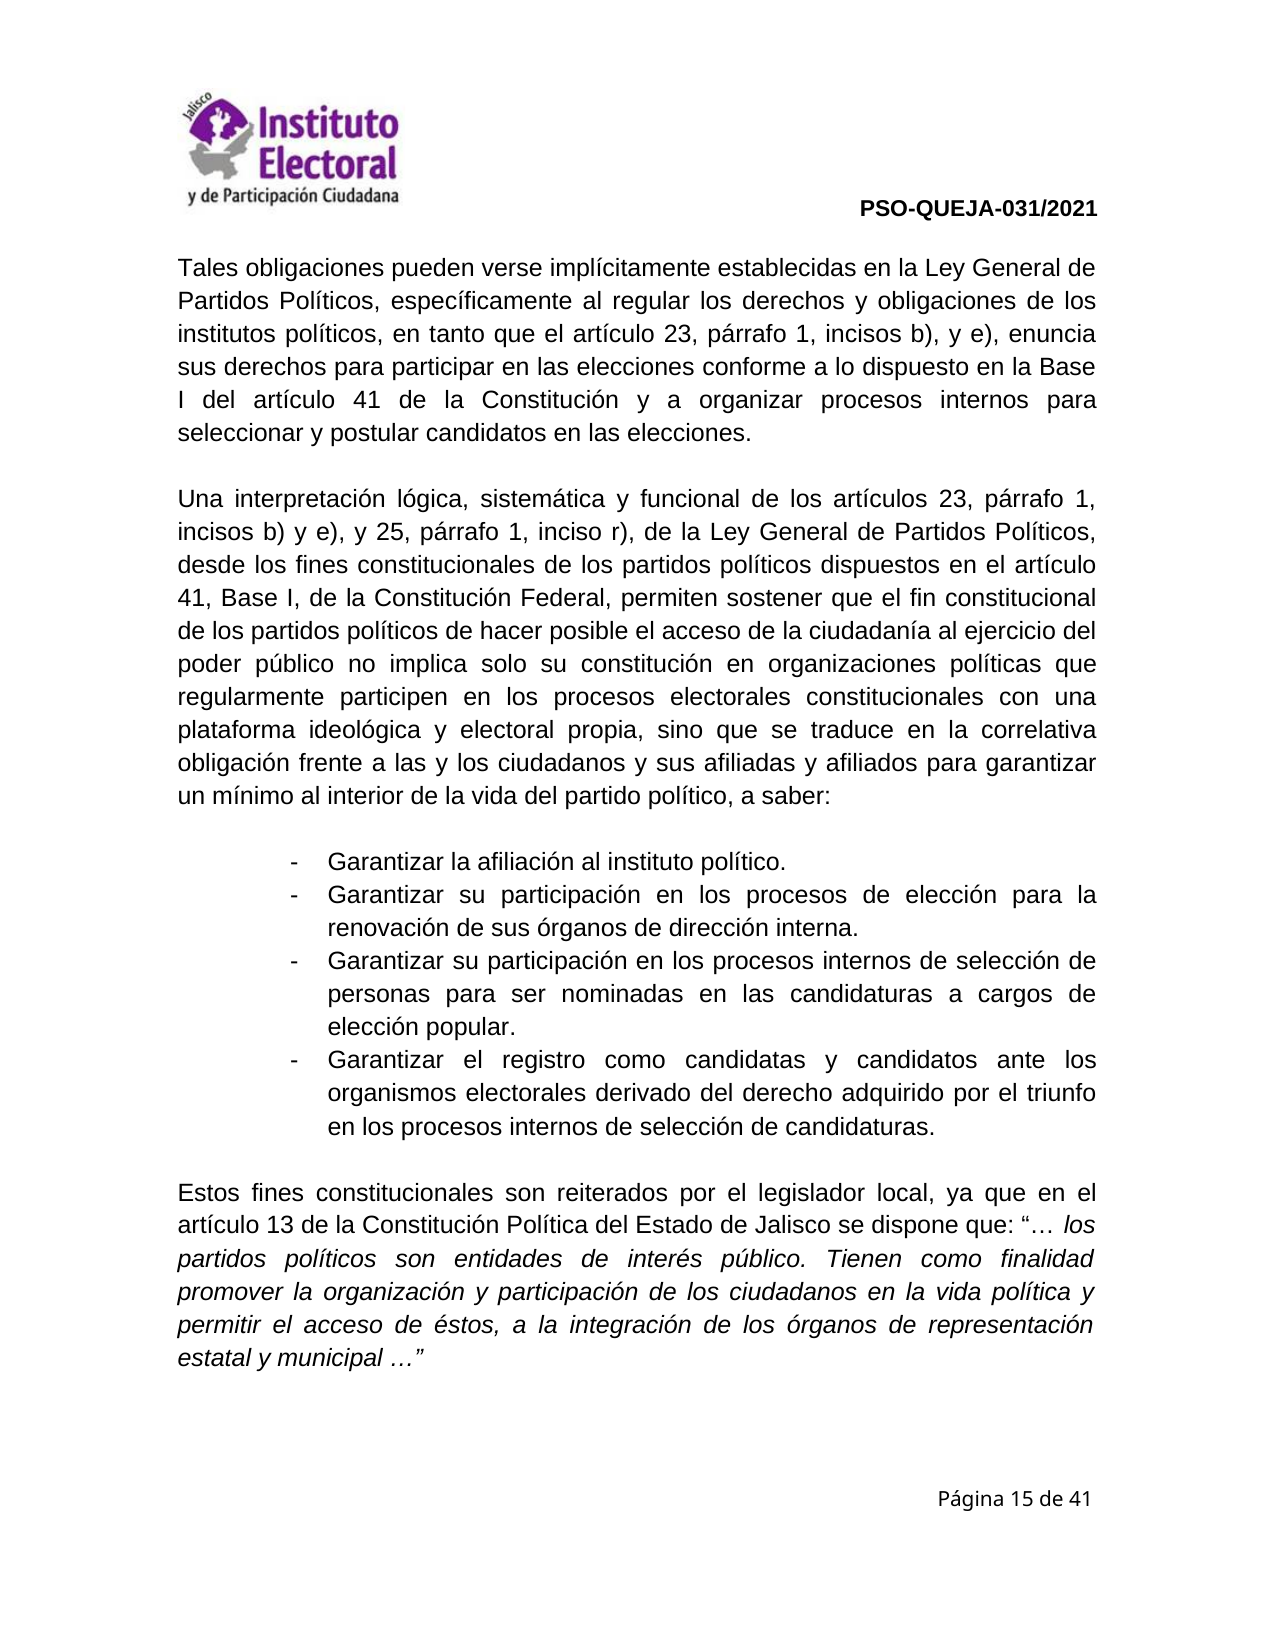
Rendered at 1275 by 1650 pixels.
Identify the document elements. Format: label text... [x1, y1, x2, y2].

text Estos fines constitucionales son reiterados por el legislador local, ya que en el artículo 13 de la Constitución Política del Estado de Jalisco se dispone que: “… los partidos políticos son entidades de interés público. Tienen como finalidad promover la organización y participación de los ciudadanos en la vida política y permitir el acceso de éstos, a la integración de los órganos de representación estatal y municipal …” [177, 1177, 1098, 1371]
list Garantizar el registro como candidatas y candidatos ante los organismos electorales derivado del derecho adquirido por el triunfo en los procesos internos de selección de candidaturas. [290, 1045, 1098, 1140]
text Una interpretación lógica, sistemática y funcional de los artículos 23, párrafo 1, incisos b) y e), y 25, párrafo 1, inciso r), de la Ley General de Partidos Políticos, desde los fines constitucionales de los partidos políticos dispuestos en el artículo 41, Base I, de la Constitución Federal, permiten sostener que el fin constitucional de los partidos políticos de hacer posible el acceso de la ciudadanía al ejercicio del poder público no implica solo su constitución en organizaciones políticas que regularmente participen en los procesos electorales constitucionales con una plataforma ideológica y electoral propia, sino que se traduce en la correlativa obligación frente a las y los ciudadanos y sus afiliadas y afiliados para garantizar un mínimo al interior de la vida del partido político, a saber: [177, 484, 1098, 810]
list Garantizar su participación en los procesos internos de selección de personas para ser nominadas en las candidaturas a cargos de elección popular. [290, 946, 1098, 1041]
picture [177, 88, 406, 217]
list Garantizar la afiliación al instituto político. [290, 847, 1098, 876]
list Garantizar su participación en los procesos de elección para la renovación de sus órganos de dirección interna. [290, 880, 1098, 942]
text Tales obligaciones pueden verse implícitamente establecidas en la Ley General de Partidos Políticos, específicamente al regular los derechos y obligaciones de los institutos políticos, en tanto que el artículo 23, párrafo 1, incisos b), y e), enuncia sus derechos para participar en las elecciones conforme a lo dispuesto en la Base I del artículo 41 de la Constitución y a organizar procesos internos para seleccionar y postular candidatos en las elecciones. [177, 253, 1098, 447]
